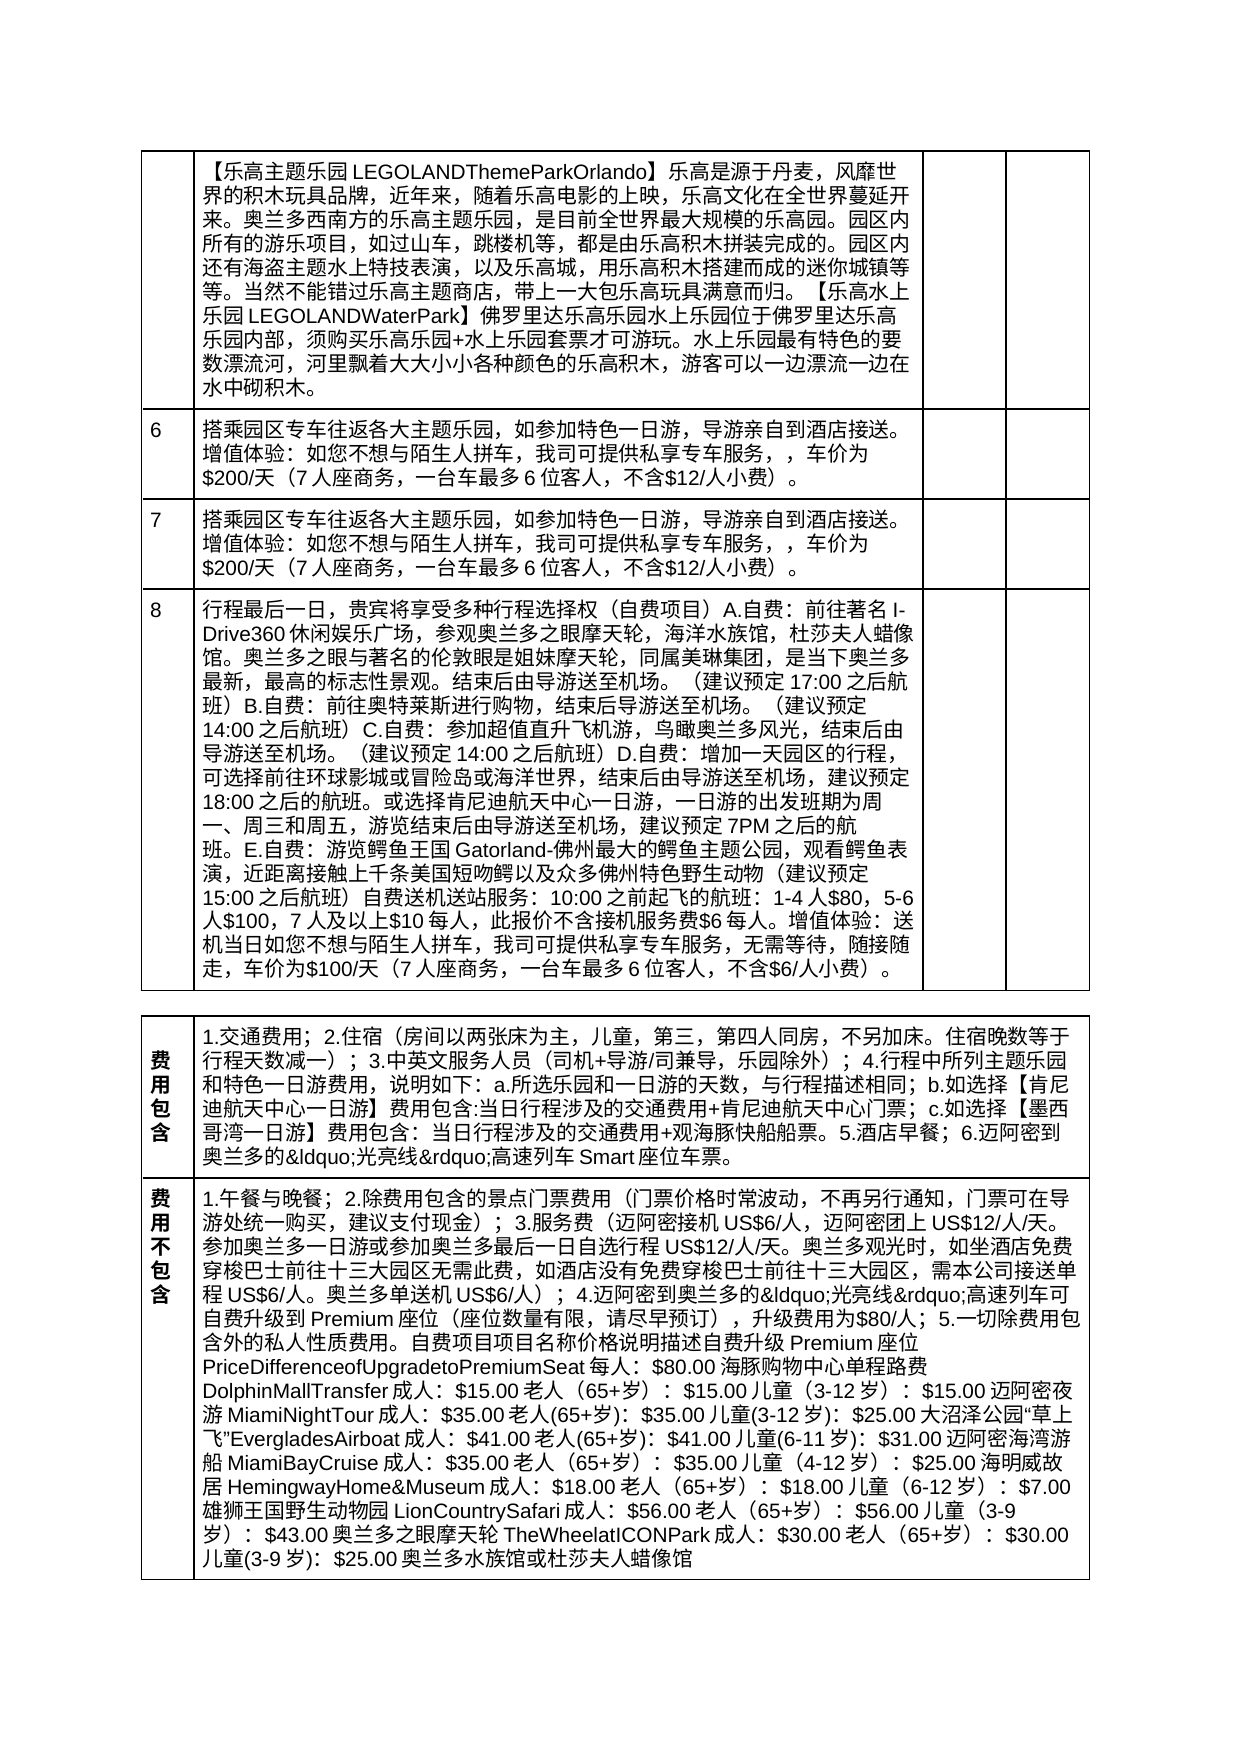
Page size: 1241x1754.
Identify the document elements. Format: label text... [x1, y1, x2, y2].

table_cell 5 [142, 152, 193, 408]
table_cell [924, 410, 1005, 498]
table_cell [924, 152, 1005, 408]
table_cell 搭乘园区专车往返各大主题乐园，如参加特色一日游，导游亲自到酒店接送。增值体验：如您不想与陌生人拼车，我司可提供私享专车服务，，车价为$200/天（7人座商务，一台车最多6位客人，不含$12/人小费）。 [195, 500, 922, 588]
table_cell [924, 500, 1005, 588]
table_cell 费用不包含 [142, 1178, 193, 1579]
table_cell [1007, 500, 1089, 588]
table_cell 6 [142, 409, 193, 498]
table_cell 8 [142, 589, 193, 989]
table_cell [924, 590, 1005, 989]
table_cell [1007, 410, 1089, 498]
table_cell 行程最后一日，贵宾将享受多种行程选择权（自费项目）A.自费：前往著名I-Drive360休闲娱乐广场，参观奥兰多之眼摩天轮，海洋水族馆，杜莎夫人蜡像馆。奥兰多之眼与著名的伦敦眼是姐妹摩天轮，同属美琳集团，是当下奥兰多最新，最高的标志性景观。结束后由导游送至机场。（建议预定17:00之后航班）B.自费：前往奥特莱斯进行购物，结束后导游送至机场。（建议预定14:00之后航班）C.自费：参加超值直升飞机游，鸟瞰奥兰多风光，结束后由导游送至机场。（建议预定14:00之后航班）D.自费：增加一天园区的行程，可选择前往环球影城或冒险岛或海洋世界，结束后由导游送至机场，建议预定18:00之后的航班。或选择肯尼迪航天中心一日游，一日游的出发班期为周一、周三和周五，游览结束后由导游送至机场，建议预定7PM之后的航班。E.自费：游览鳄鱼王国Gatorland-佛州最大的鳄鱼主题公园，观看鳄鱼表演，近距离接触上千条美国短吻鳄以及众多佛州特色野生动物（建议预定15:00之后航班）自费送机送站服务：10:00之前起飞的航班：1-4人$80，5-6人$100，7人及以上$10每人，此报价不含接机服务费$6每人。增值体验：送机当日如您不想与陌生人拼车，我司可提供私享专车服务，无需等待，随接随走，车价为$100/天（7人座商务，一台车最多6位客人，不含$6/人小费）。 [195, 590, 922, 989]
table_header 费用包含 [142, 1017, 193, 1177]
table_header 1.交通费用；2.住宿（房间以两张床为主，儿童，第三，第四人同房，不另加床。住宿晚数等于行程天数减一）；3.中英文服务人员（司机+导游/司兼导，乐园除外）；4.行程中所列主题乐园和特色一日游费用，说明如下：a.所选乐园和一日游的天数，与行程描述相同；b.如选择【肯尼迪航天中心一日游】费用包含:当日行程涉及的交通费用+肯尼迪航天中心门票；c.如选择【墨西哥湾一日游】费用包含：当日行程涉及的交通费用+观海豚快船船票。5.酒店早餐；6.迈阿密到奥兰多的&ldquo;光亮线&rdquo;高速列车Smart座位车票。 [195, 1017, 1089, 1177]
table_cell 7 [142, 499, 193, 588]
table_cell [195, 152, 922, 408]
table_cell [1007, 590, 1089, 989]
table_cell [1007, 152, 1089, 408]
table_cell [195, 1179, 1089, 1579]
table_cell 搭乘园区专车往返各大主题乐园，如参加特色一日游，导游亲自到酒店接送。增值体验：如您不想与陌生人拼车，我司可提供私享专车服务，，车价为$200/天（7人座商务，一台车最多6位客人，不含$12/人小费）。 [195, 410, 922, 498]
